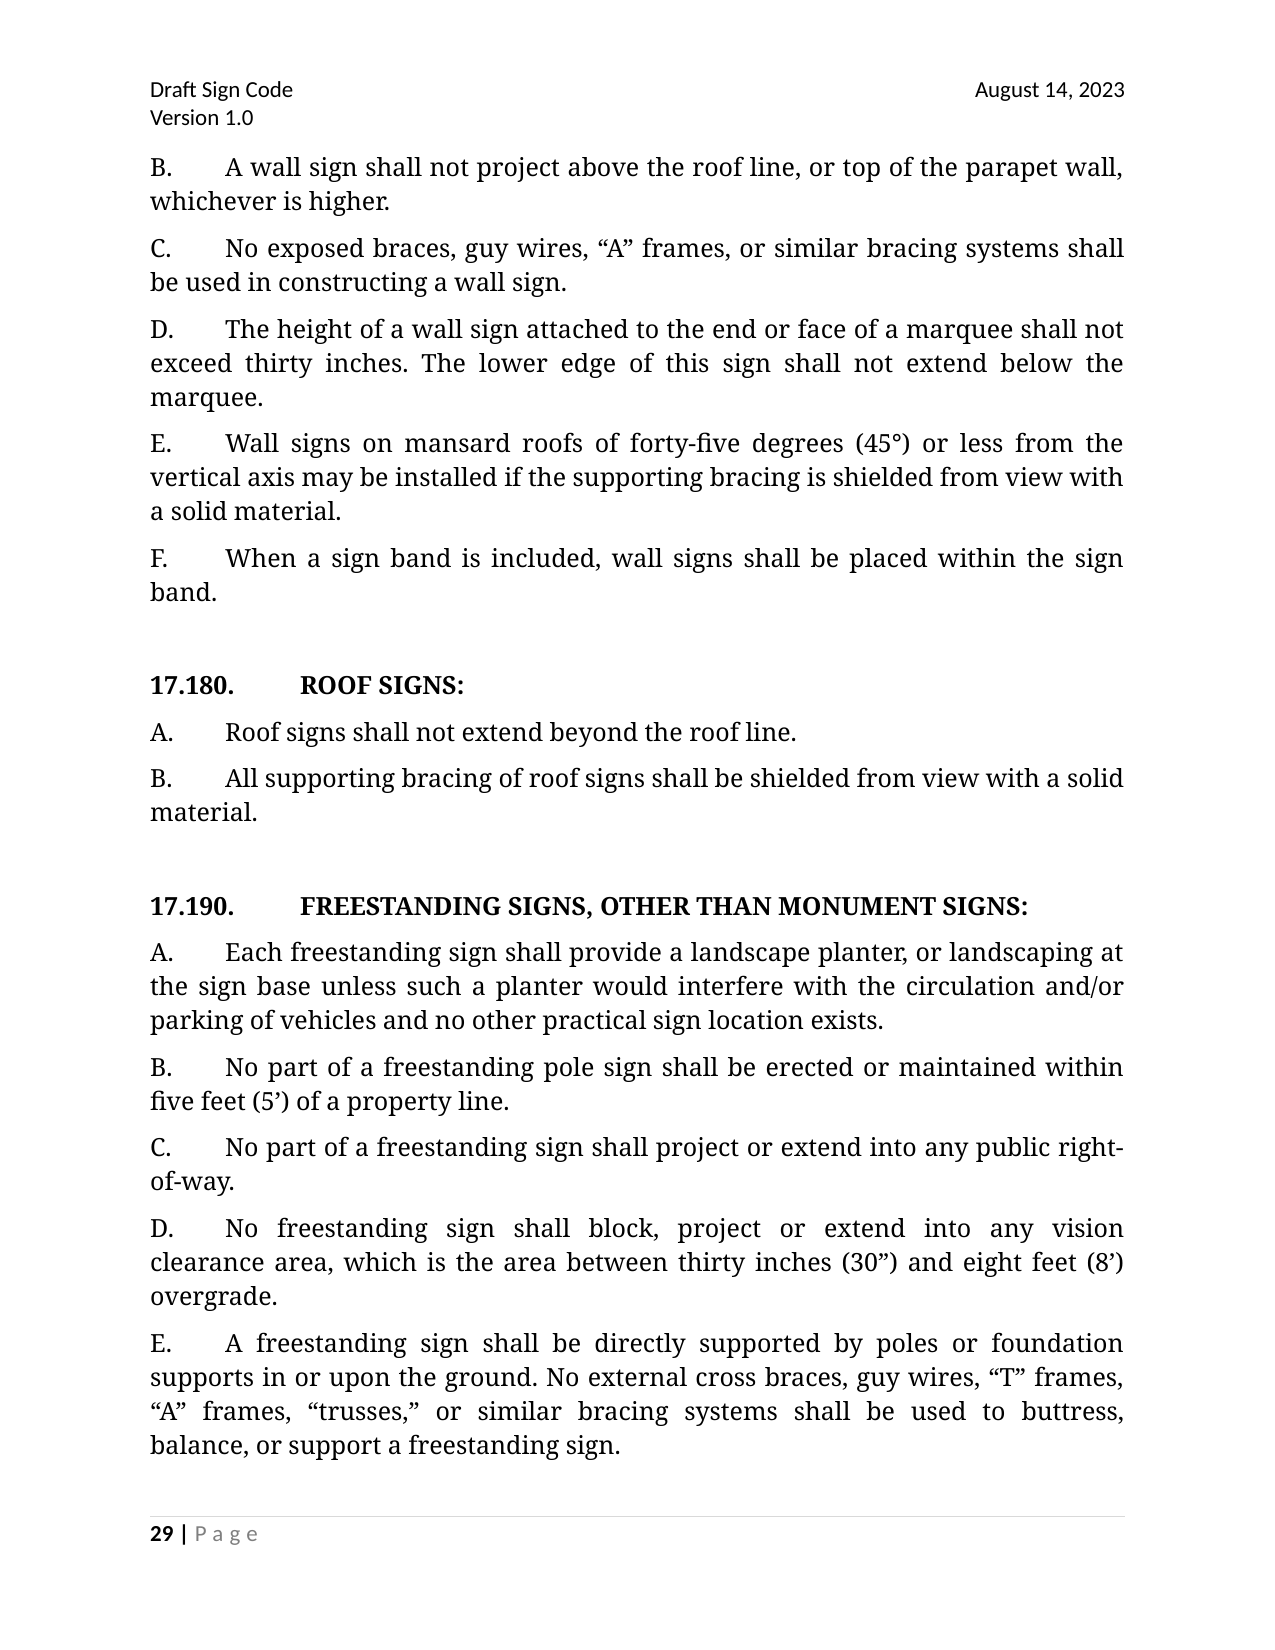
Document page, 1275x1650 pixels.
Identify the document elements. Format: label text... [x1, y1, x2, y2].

text D. The height of a wall sign attached to the end or face of a marquee shall not exceed thirty inches. The lower edge of this sign shall not extend below the marquee. [150, 311, 1125, 413]
text B. All supporting bracing of roof signs shall be shielded from view with a solid material. [150, 761, 1125, 829]
text C. No part of a freestanding sign shall project or extend into any public right-of-way. [150, 1130, 1125, 1198]
text B. A wall sign shall not project above the roof line, or top of the parapet wall, whichever is higher. [150, 150, 1125, 218]
text F. When a sign band is included, wall signs shall be placed within the sign band. [150, 541, 1125, 609]
text E. A freestanding sign shall be directly supported by poles or foundation supports in or upon the ground. No external cross braces, guy wires, “T” frames, “A” frames, “trusses,” or similar bracing systems shall be used to buttress, balance, or support a freestanding sign. [150, 1325, 1125, 1462]
text 17.190. FREESTANDING SIGNS, OTHER THAN MONUMENT SIGNS: [150, 888, 1125, 922]
text D. No freestanding sign shall block, project or extend into any vision clearance area, which is the area between thirty inches (30”) and eight feet (8’) overgrade. [150, 1211, 1125, 1313]
text A. Roof signs shall not extend beyond the roof line. [150, 714, 1125, 748]
text B. No part of a freestanding pole sign shall be erected or maintained within five feet (5’) of a property line. [150, 1049, 1125, 1117]
text C. No exposed braces, guy wires, “A” frames, or similar bracing systems shall be used in constructing a wall sign. [150, 231, 1125, 299]
text A. Each freestanding sign shall provide a landscape planter, or landscaping at the sign base unless such a planter would interfere with the circulation and/or parking of vehicles and no other practical sign location exists. [150, 935, 1125, 1037]
text E. Wall signs on mansard roofs of forty-five degrees (45°) or less from the vertical axis may be installed if the supporting bracing is shielded from view with a solid material. [150, 426, 1125, 528]
text 17.180. ROOF SIGNS: [150, 668, 1125, 702]
